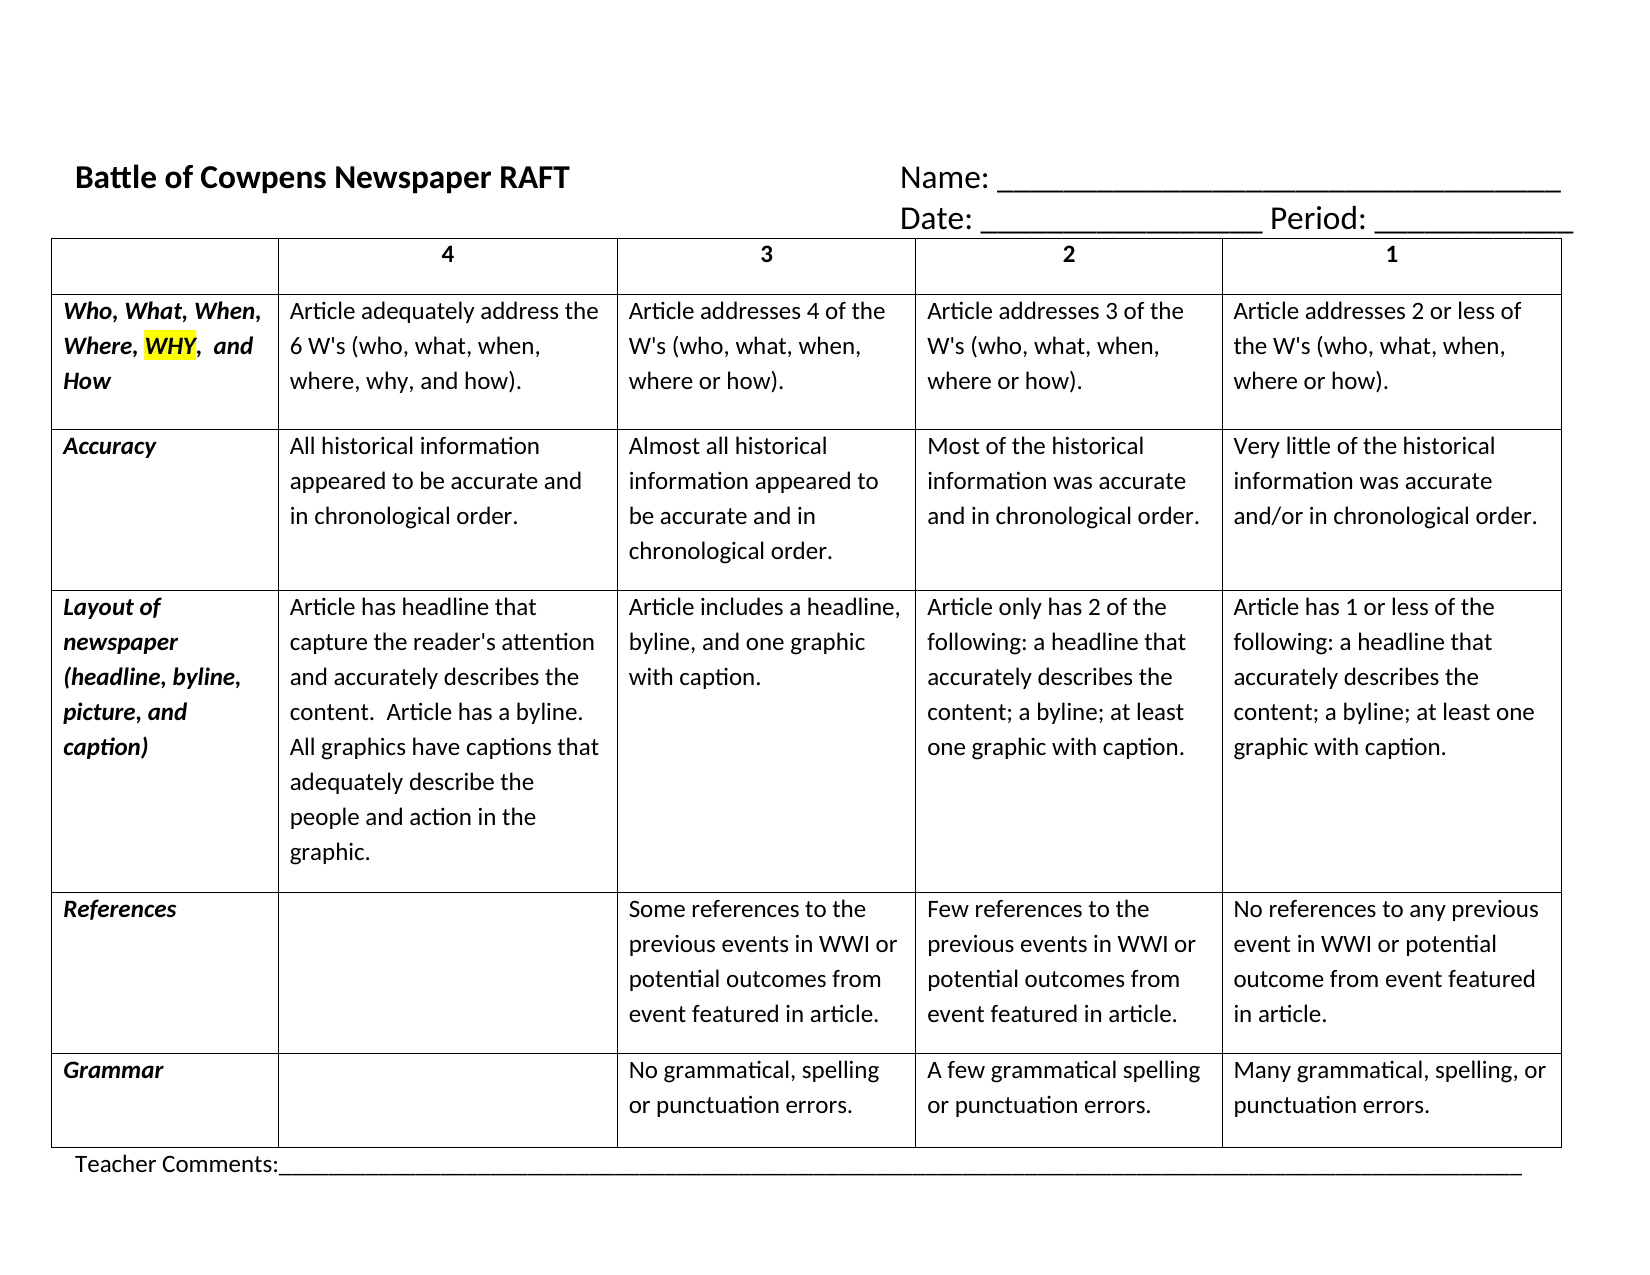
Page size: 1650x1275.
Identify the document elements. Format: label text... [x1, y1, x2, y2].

table_header 2 [916, 239, 1222, 294]
table_cell A few grammatical spelling or punctuation errors. [916, 1054, 1222, 1147]
table_cell Few references to the previous events in WWI or potential outcomes from event featured in article. [916, 893, 1222, 1053]
table_cell Who, What, When, Where, WHY, and How [52, 295, 278, 429]
table_cell Some references to the previous events in WWI or potential outcomes from event featured in article. [618, 893, 915, 1053]
text Teacher Comments:____________________________________________________________________________________________________ [75, 1148, 1575, 1178]
text Battle of Cowpens Newspaper RAFT Name: __________________________________ [75, 156, 1575, 197]
table_header [52, 239, 278, 294]
table_cell Article adequately address the 6 W's (who, what, when, where, why, and how). [279, 295, 617, 429]
table_cell Article has 1 or less of the following: a headline that accurately describes the content; a byline; at least one graphic with caption. [1223, 591, 1561, 892]
table_cell No references to any previous event in WWI or potential outcome from event featured in article. [1223, 893, 1561, 1053]
table_cell Article includes a headline, byline, and one graphic with caption. [618, 591, 915, 892]
table_cell All historical information appeared to be accurate and in chronological order. [279, 430, 617, 590]
table_cell Most of the historical information was accurate and in chronological order. [916, 430, 1222, 590]
table_cell [279, 893, 617, 1053]
table_header 3 [618, 239, 915, 294]
table_cell Article addresses 2 or less of the W's (who, what, when, where or how). [1223, 295, 1561, 429]
table_cell Almost all historical information appeared to be accurate and in chronological order. [618, 430, 915, 590]
table_cell No grammatical, spelling or punctuation errors. [618, 1054, 915, 1147]
table_cell References [52, 893, 278, 1053]
table_cell Layout of newspaper (headline, byline, picture, and caption) [52, 591, 278, 892]
table_cell Accuracy [52, 430, 278, 590]
table_cell Many grammatical, spelling, or punctuation errors. [1223, 1054, 1561, 1147]
table_cell Grammar [52, 1054, 278, 1147]
table_cell Article has headline that capture the reader's attention and accurately describes the content. Article has a byline. All graphics have captions that adequately describe the people and action in the graphic. [279, 591, 617, 892]
table_header 1 [1223, 239, 1561, 294]
table_header 4 [279, 239, 617, 294]
table_cell Article addresses 3 of the W's (who, what, when, where or how). [916, 295, 1222, 429]
table_cell Article only has 2 of the following: a headline that accurately describes the content; a byline; at least one graphic with caption. [916, 591, 1222, 892]
table_cell [279, 1054, 617, 1147]
table_cell Very little of the historical information was accurate and/or in chronological order. [1223, 430, 1561, 590]
text Date: _________________ Period: ____________ [75, 197, 1575, 237]
table_cell Article addresses 4 of the W's (who, what, when, where or how). [618, 295, 915, 429]
